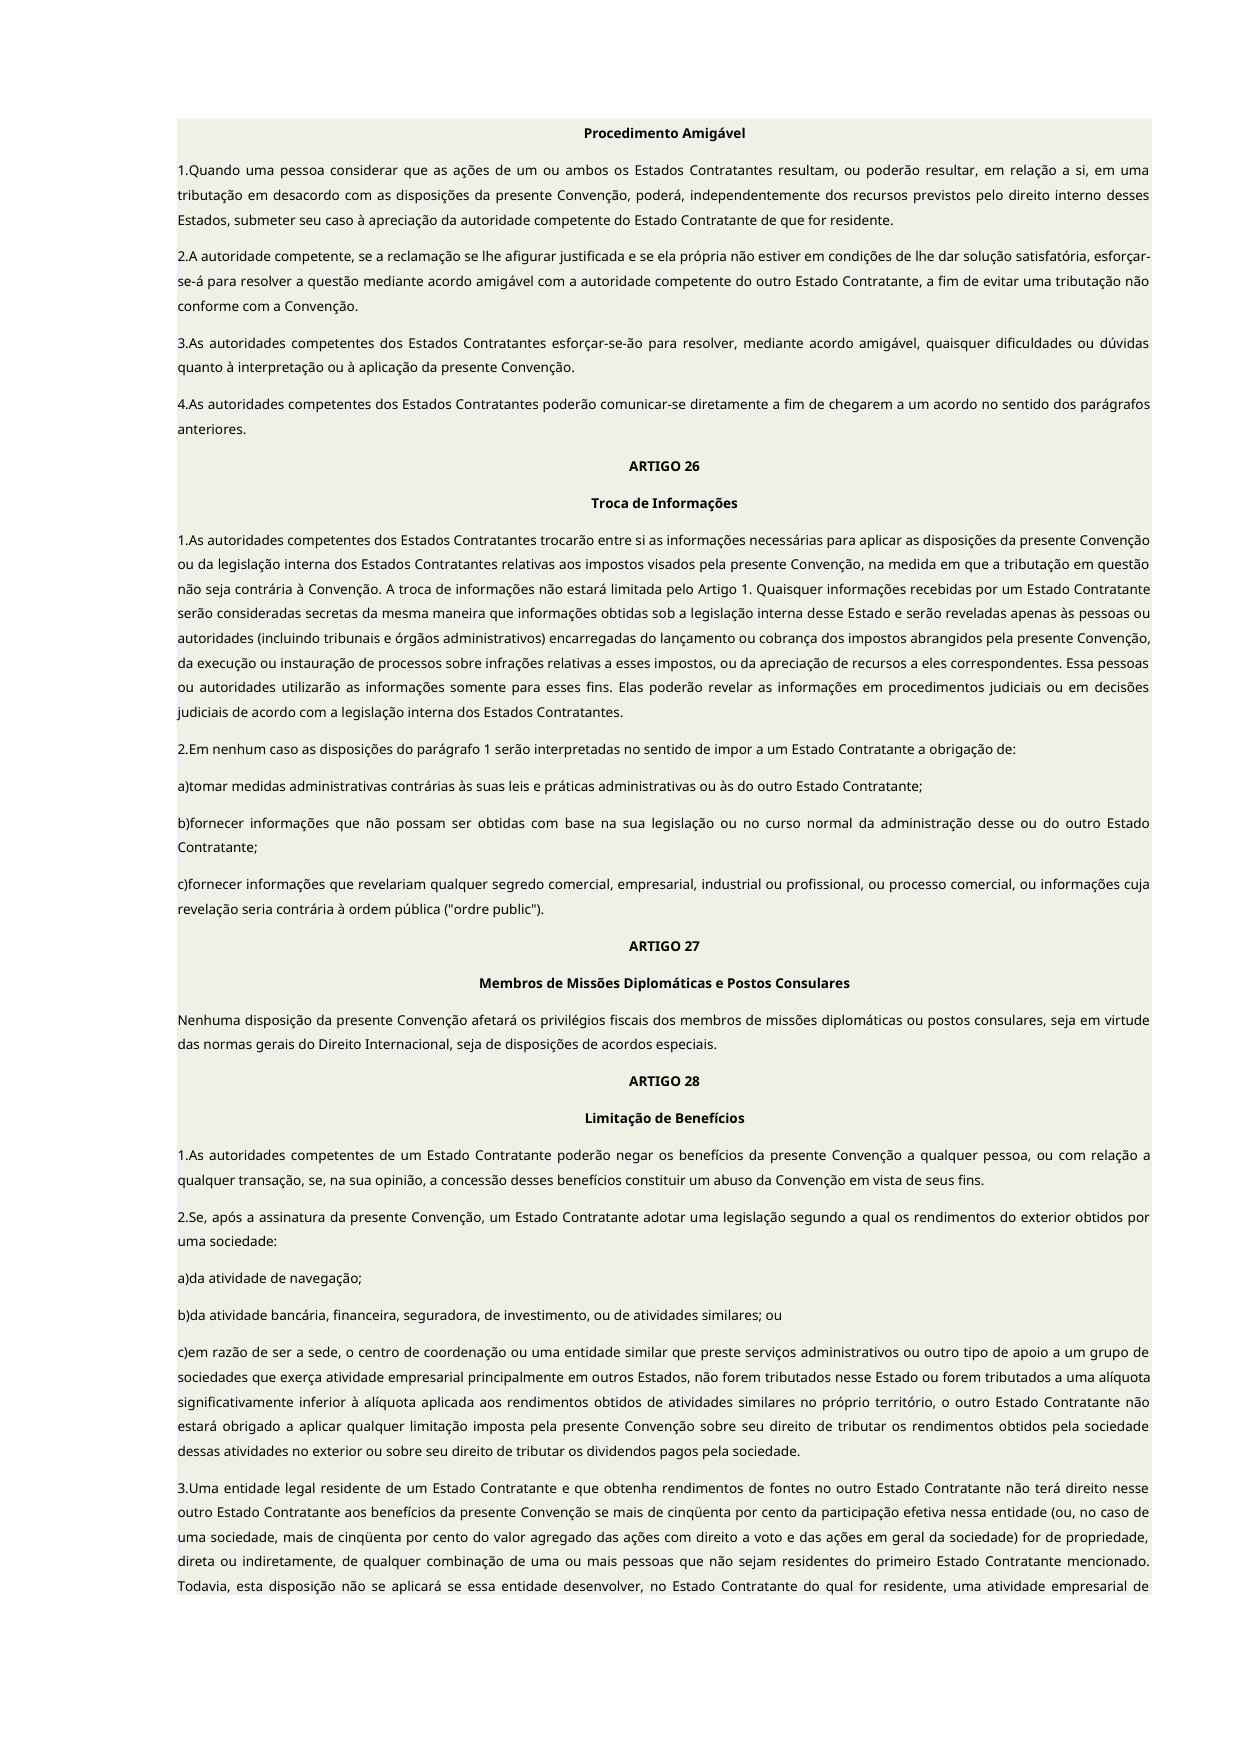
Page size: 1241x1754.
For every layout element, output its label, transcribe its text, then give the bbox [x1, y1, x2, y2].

text a)tomar medidas administrativas contrárias às suas leis e práticas administrativas ou às do outro Estado Contratante; [177, 771, 1152, 795]
text ARTIGO 26 [177, 451, 1152, 475]
text ARTIGO 28 [177, 1066, 1152, 1091]
text a)da atividade de navegação; [177, 1263, 1152, 1288]
text 2.A autoridade competente, se a reclamação se lhe afigurar justificada e se ela própria não estiver em condições de lhe dar solução satisfatória, esforçar-se-á para resolver a questão mediante acordo amigável com a autoridade competente do outro Estado Contratante, a fim de evitar uma tributação não conforme com a Convenção. [177, 241, 1152, 315]
text 2.Em nenhum caso as disposições do parágrafo 1 serão interpretadas no sentido de impor a um Estado Contratante a obrigação de: [177, 733, 1152, 758]
text 3.As autoridades competentes dos Estados Contratantes esforçar-se-ão para resolver, mediante acordo amigável, quaisquer dificuldades ou dúvidas quanto à interpretação ou à aplicação da presente Convenção. [177, 327, 1152, 377]
text Procedimento Amigável [177, 118, 1152, 143]
text 2.Se, após a assinatura da presente Convenção, um Estado Contratante adotar uma legislação segundo a qual os rendimentos do exterior obtidos por uma sociedade: [177, 1202, 1152, 1251]
text c)fornecer informações que revelariam qualquer segredo comercial, empresarial, industrial ou profissional, ou processo comercial, ou informações cuja revelação seria contrária à ordem pública ("ordre public"). [177, 869, 1152, 918]
text ARTIGO 27 [177, 931, 1152, 955]
text c)em razão de ser a sede, o centro de coordenação ou uma entidade similar que preste serviços administrativos ou outro tipo de apoio a um grupo de sociedades que exerça atividade empresarial principalmente em outros Estados, não forem tributados nesse Estado ou forem tributados a uma alíquota significativamente inferior à alíquota aplicada aos rendimentos obtidos de atividades similares no próprio território, o outro Estado Contratante não estará obrigado a aplicar qualquer limitação imposta pela presente Convenção sobre seu direito de tributar os rendimentos obtidos pela sociedade dessas atividades no exterior ou sobre seu direito de tributar os dividendos pagos pela sociedade. [177, 1337, 1152, 1460]
text 4.As autoridades competentes dos Estados Contratantes poderão comunicar-se diretamente a fim de chegarem a um acordo no sentido dos parágrafos anteriores. [177, 389, 1152, 438]
text Membros de Missões Diplomáticas e Postos Consulares [177, 968, 1152, 992]
text 1.As autoridades competentes dos Estados Contratantes trocarão entre si as informações necessárias para aplicar as disposições da presente Convenção ou da legislação interna dos Estados Contratantes relativas aos impostos visados pela presente Convenção, na medida em que a tributação em questão não seja contrária à Convenção. A troca de informações não estará limitada pelo Artigo 1. Quaisquer informações recebidas por um Estado Contratante serão consideradas secretas da mesma maneira que informações obtidas sob a legislação interna desse Estado e serão reveladas apenas às pessoas ou autoridades (incluindo tribunais e órgãos administrativos) encarregadas do lançamento ou cobrança dos impostos abrangidos pela presente Convenção, da execução ou instauração de processos sobre infrações relativas a esses impostos, ou da apreciação de recursos a eles correspondentes. Essa pessoas ou autoridades utilizarão as informações somente para esses fins. Elas poderão revelar as informações em procedimentos judiciais ou em decisões judiciais de acordo com a legislação interna dos Estados Contratantes. [177, 524, 1152, 721]
text b)fornecer informações que não possam ser obtidas com base na sua legislação ou no curso normal da administração desse ou do outro Estado Contratante; [177, 807, 1152, 857]
text Troca de Informações [177, 487, 1152, 512]
text Nenhuma disposição da presente Convenção afetará os privilégios fiscais dos membros de missões diplomáticas ou postos consulares, seja em virtude das normas gerais do Direito Internacional, seja de disposições de acordos especiais. [177, 1004, 1152, 1054]
text 1.Quando uma pessoa considerar que as ações de um ou ambos os Estados Contratantes resultam, ou poderão resultar, em relação a si, em uma tributação em desacordo com as disposições da presente Convenção, poderá, independentemente dos recursos previstos pelo direito interno desses Estados, submeter seu caso à apreciação da autoridade competente do Estado Contratante de que for residente. [177, 155, 1152, 229]
text b)da atividade bancária, financeira, seguradora, de investimento, ou de atividades similares; ou [177, 1300, 1152, 1325]
text 1.As autoridades competentes de um Estado Contratante poderão negar os benefícios da presente Convenção a qualquer pessoa, ou com relação a qualquer transação, se, na sua opinião, a concessão desses benefícios constituir um abuso da Convenção em vista de seus fins. [177, 1140, 1152, 1189]
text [177, 1472, 1152, 1595]
text Limitação de Benefícios [177, 1103, 1152, 1128]
